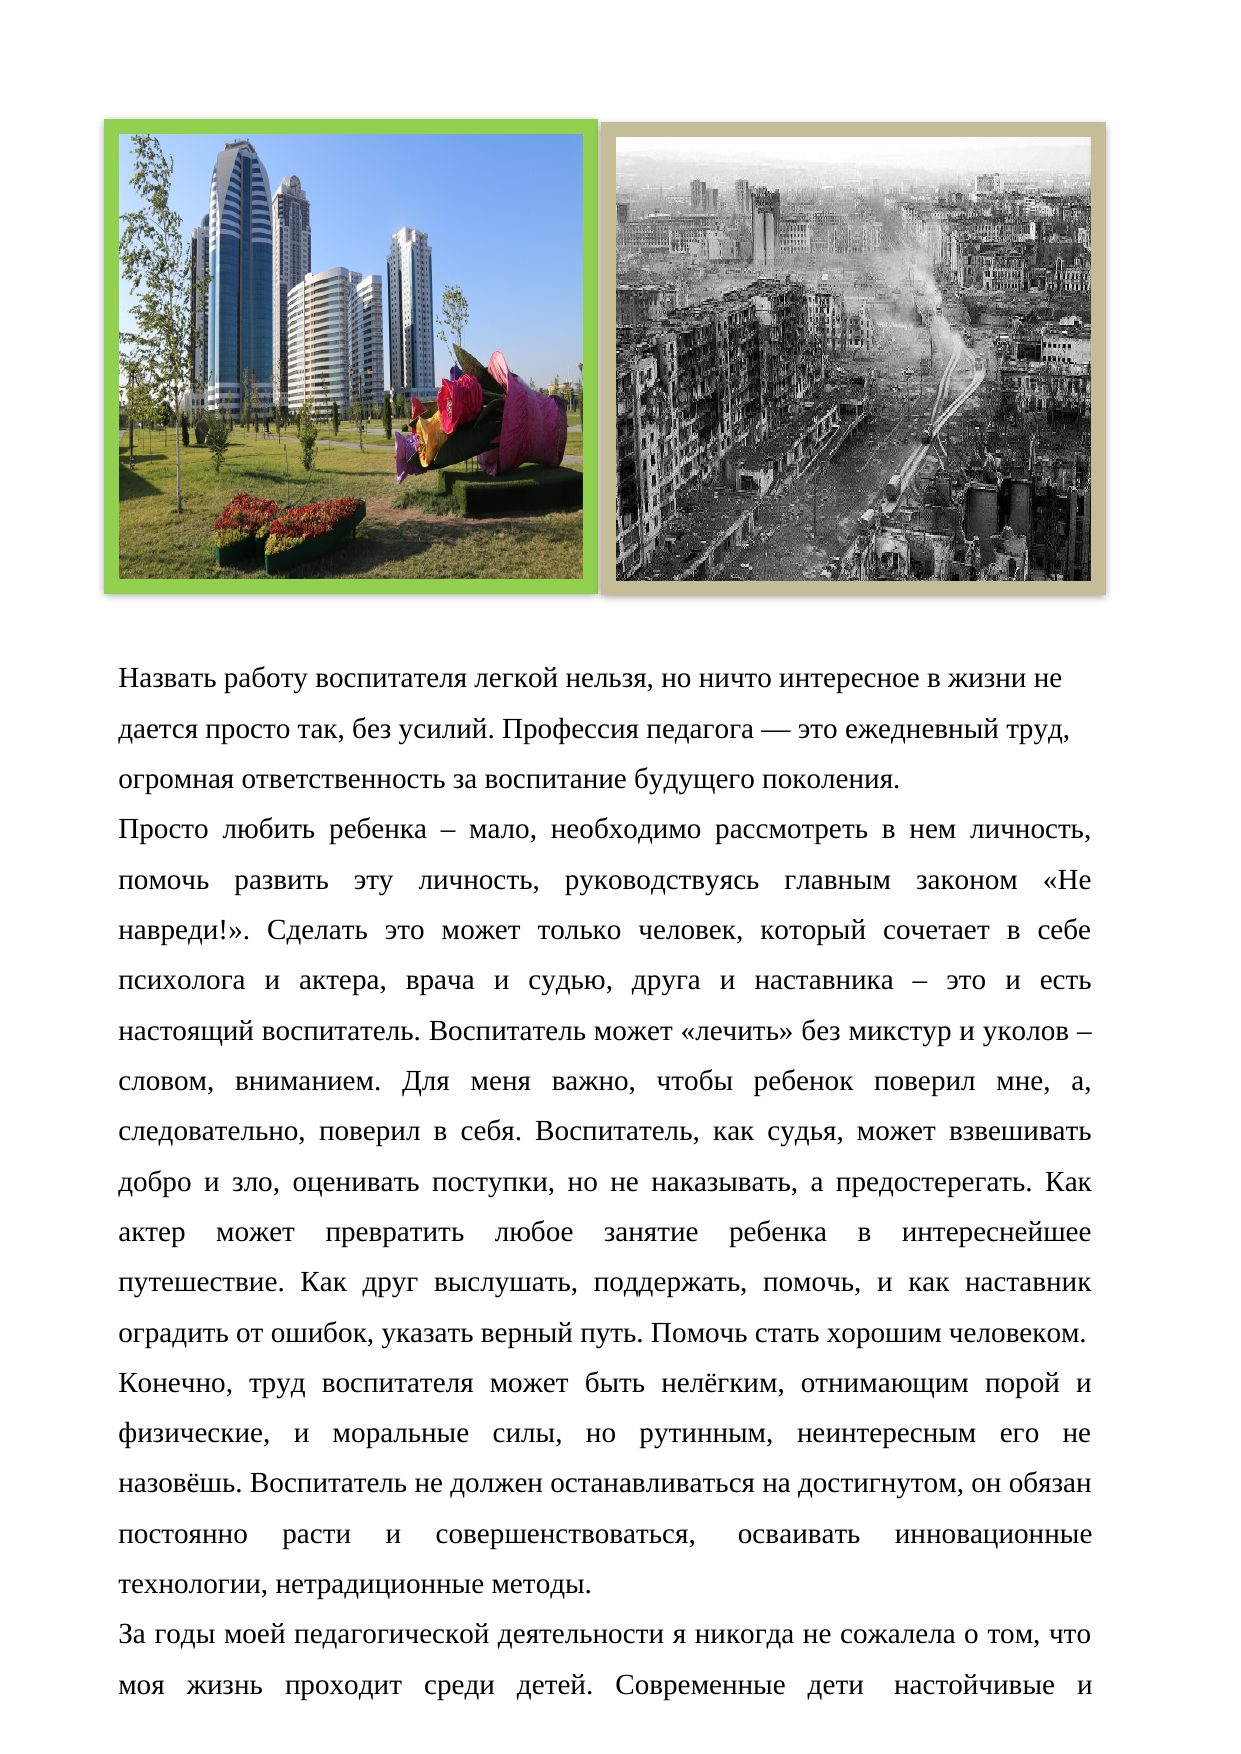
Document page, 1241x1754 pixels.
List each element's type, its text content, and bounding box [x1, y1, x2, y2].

picture [616, 137, 1091, 581]
picture [119, 134, 583, 579]
text Просто любить ребенка – мало, необходимо рассмотреть в нем личность, помочь развить эту личность, руководствуясь главным законом «Не навреди!». Сделать это может только человек, который сочетает в себе психолога и актера, врача и судью, друга и наставника – это и есть настоящий воспитатель. Воспитатель может «лечить» без микстур и уколов – словом, вниманием. Для меня важно, чтобы ребенок поверил мне, а, следовательно, поверил в себя. Воспитатель, как судья, может взвешивать добро и зло, оценивать поступки, но не наказывать, а предостерегать. Как актер может превратить любое занятие ребенка в интереснейшее путешествие. Как друг выслушать, поддержать, помочь, и как наставник оградить от ошибок, указать верный путь. Помочь стать хорошим человеком. [118, 812, 1093, 1348]
text Назвать работу воспитателя легкой нельзя, но ничто интересное в жизни не дается просто так, без усилий. Профессия педагога — это ежедневный труд, огромная ответственность за воспитание будущего поколения. [118, 661, 1093, 795]
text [118, 1617, 1093, 1700]
text Конечно, труд воспитателя может быть нелёгким, отнимающим порой и физические, и моральные силы, но рутинным, неинтересным его не назовёшь. Воспитатель не должен останавливаться на достигнутом, он обязан постоянно расти и совершенствоваться, осваивать инновационные технологии, нетрадиционные методы. [118, 1365, 1093, 1600]
